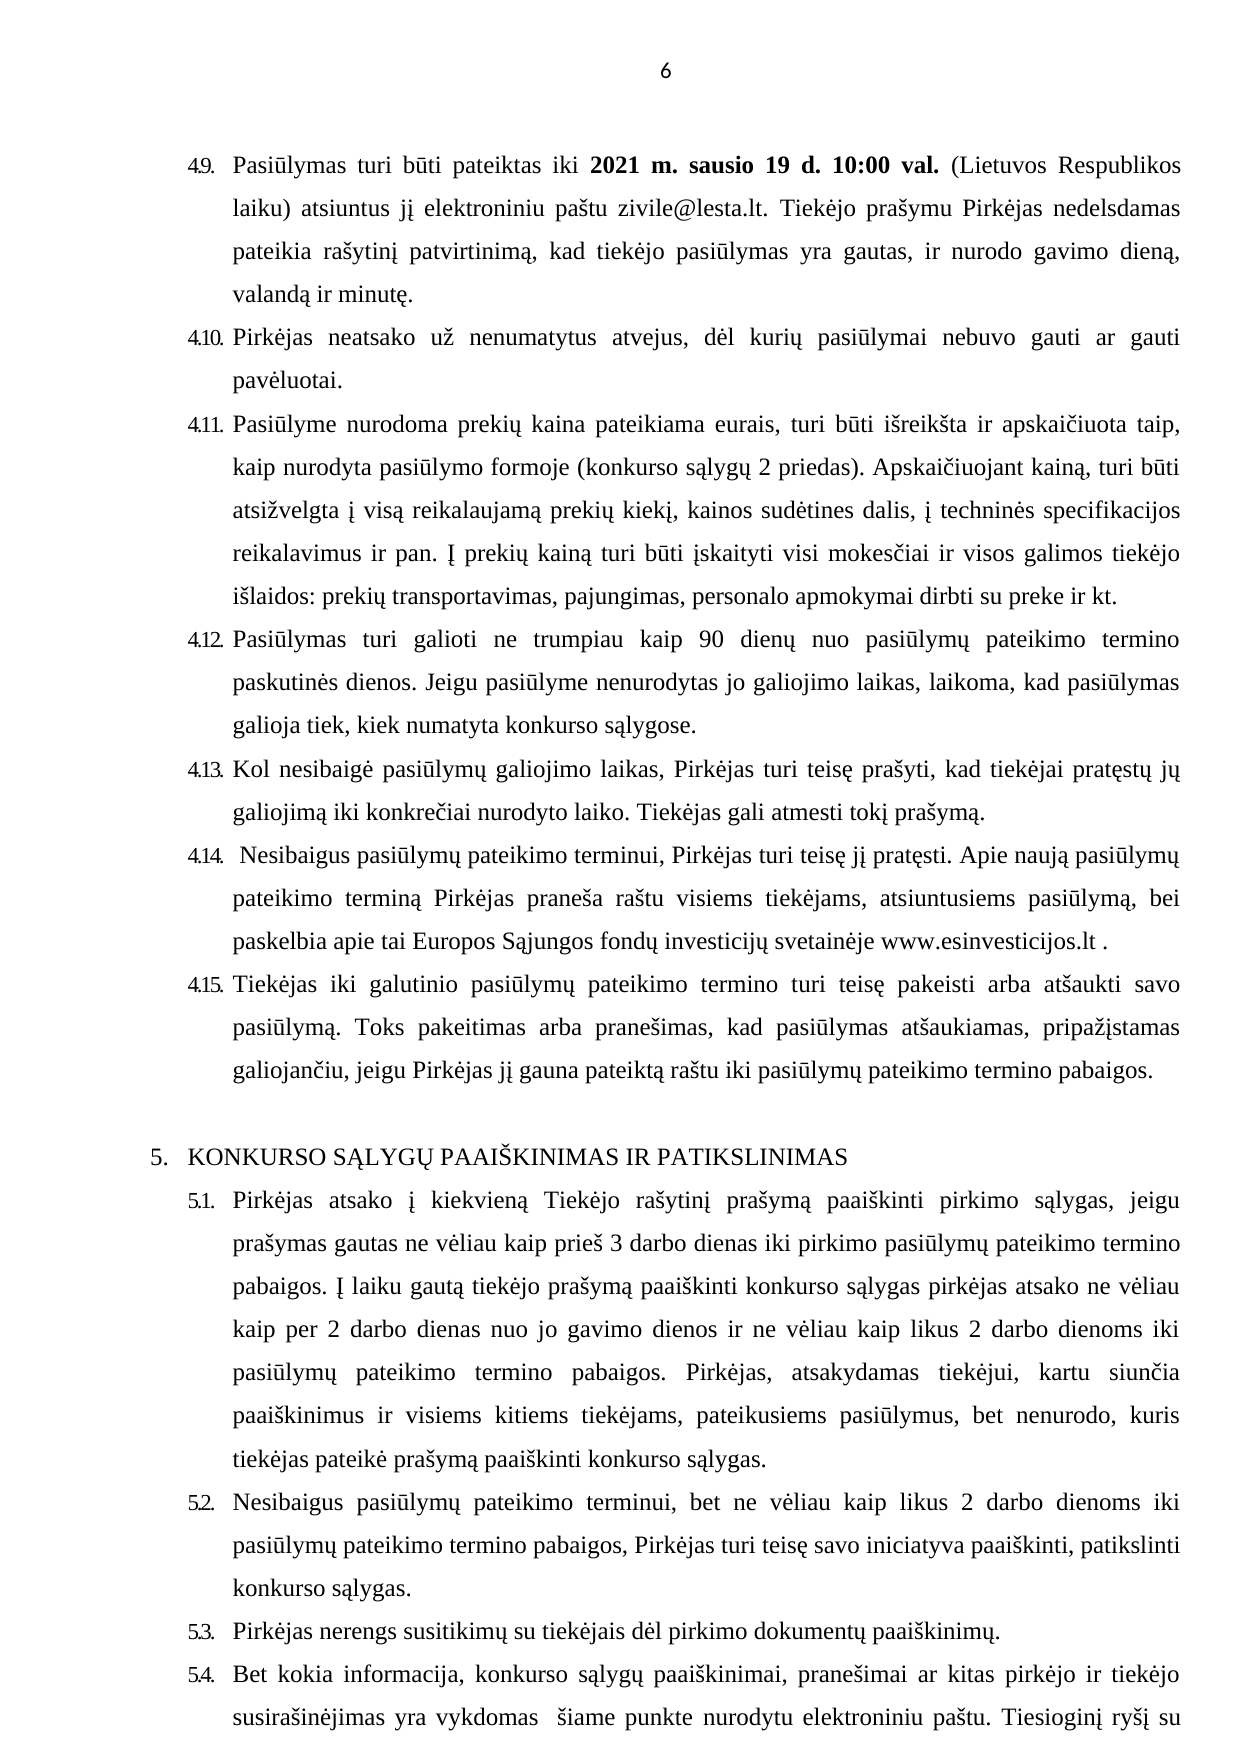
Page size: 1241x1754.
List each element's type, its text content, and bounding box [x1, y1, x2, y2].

list Nesibaigus pasiūlymų pateikimo terminui, Pirkėjas turi teisę jį pratęsti. Apie naują pasiūlymų pateikimo terminą Pirkėjas praneša raštu visiems tiekėjams, atsiuntusiems pasiūlymą, bei paskelbia apie tai Europos Sąjungos fondų investicijų svetainėje www.esinvesticijos.lt . [187, 840, 1181, 955]
list Kol nesibaigė pasiūlymų galiojimo laikas, Pirkėjas turi teisę prašyti, kad tiekėjai pratęstų jų galiojimą iki konkrečiai nurodyto laiko. Tiekėjas gali atmesti tokį prašymą. [187, 754, 1181, 826]
list Pirkėjas neatsako už nenumatytus atvejus, dėl kurių pasiūlymai nebuvo gauti ar gauti pavėluotai. [187, 322, 1181, 394]
list Pirkėjas nerengs susitikimų su tiekėjais dėl pirkimo dokumentų paaiškinimų. [187, 1616, 1181, 1645]
list Pasiūlymas turi galioti ne trumpiau kaip 90 dienų nuo pasiūlymų pateikimo termino paskutinės dienos. Jeigu pasiūlyme nenurodytas jo galiojimo laikas, laikoma, kad pasiūlymas galioja tiek, kiek numatyta konkurso sąlygose. [187, 624, 1181, 739]
list Tiekėjas iki galutinio pasiūlymų pateikimo termino turi teisę pakeisti arba atšaukti savo pasiūlymą. Toks pakeitimas arba pranešimas, kad pasiūlymas atšaukiamas, pripažįstamas galiojančiu, jeigu Pirkėjas jį gauna pateiktą raštu iki pasiūlymų pateikimo termino pabaigos. [187, 969, 1181, 1084]
list KONKURSO SĄLYGŲ PAAIŠKINIMAS IR PATIKSLINIMAS [150, 1142, 1181, 1171]
list Pasiūlymas turi būti pateiktas iki 2021 m. sausio 19 d. 10:00 val. (Lietuvos Respublikos laiku) atsiuntus jį elektroniniu paštu zivile@lesta.lt. Tiekėjo prašymu Pirkėjas nedelsdamas pateikia rašytinį patvirtinimą, kad tiekėjo pasiūlymas yra gautas, ir nurodo gavimo dieną, valandą ir minutę. [187, 150, 1181, 308]
list Pasiūlyme nurodoma prekių kaina pateikiama eurais, turi būti išreikšta ir apskaičiuota taip, kaip nurodyta pasiūlymo formoje (konkurso sąlygų 2 priedas). Apskaičiuojant kainą, turi būti atsižvelgta į visą reikalaujamą prekių kiekį, kainos sudėtines dalis, į techninės specifikacijos reikalavimus ir pan. Į prekių kainą turi būti įskaityti visi mokesčiai ir visos galimos tiekėjo išlaidos: prekių transportavimas, pajungimas, personalo apmokymai dirbti su preke ir kt. [187, 409, 1181, 610]
list Pirkėjas atsako į kiekvieną Tiekėjo rašytinį prašymą paaiškinti pirkimo sąlygas, jeigu prašymas gautas ne vėliau kaip prieš 3 darbo dienas iki pirkimo pasiūlymų pateikimo termino pabaigos. Į laiku gautą tiekėjo prašymą paaiškinti konkurso sąlygas pirkėjas atsako ne vėliau kaip per 2 darbo dienas nuo jo gavimo dienos ir ne vėliau kaip likus 2 darbo dienoms iki pasiūlymų pateikimo termino pabaigos. Pirkėjas, atsakydamas tiekėjui, kartu siunčia paaiškinimus ir visiems kitiems tiekėjams, pateikusiems pasiūlymus, bet nenurodo, kuris tiekėjas pateikė prašymą paaiškinti konkurso sąlygas. [187, 1185, 1181, 1472]
list Nesibaigus pasiūlymų pateikimo terminui, bet ne vėliau kaip likus 2 darbo dienoms iki pasiūlymų pateikimo termino pabaigos, Pirkėjas turi teisę savo iniciatyva paaiškinti, patikslinti konkurso sąlygas. [187, 1487, 1181, 1602]
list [187, 1659, 1181, 1731]
